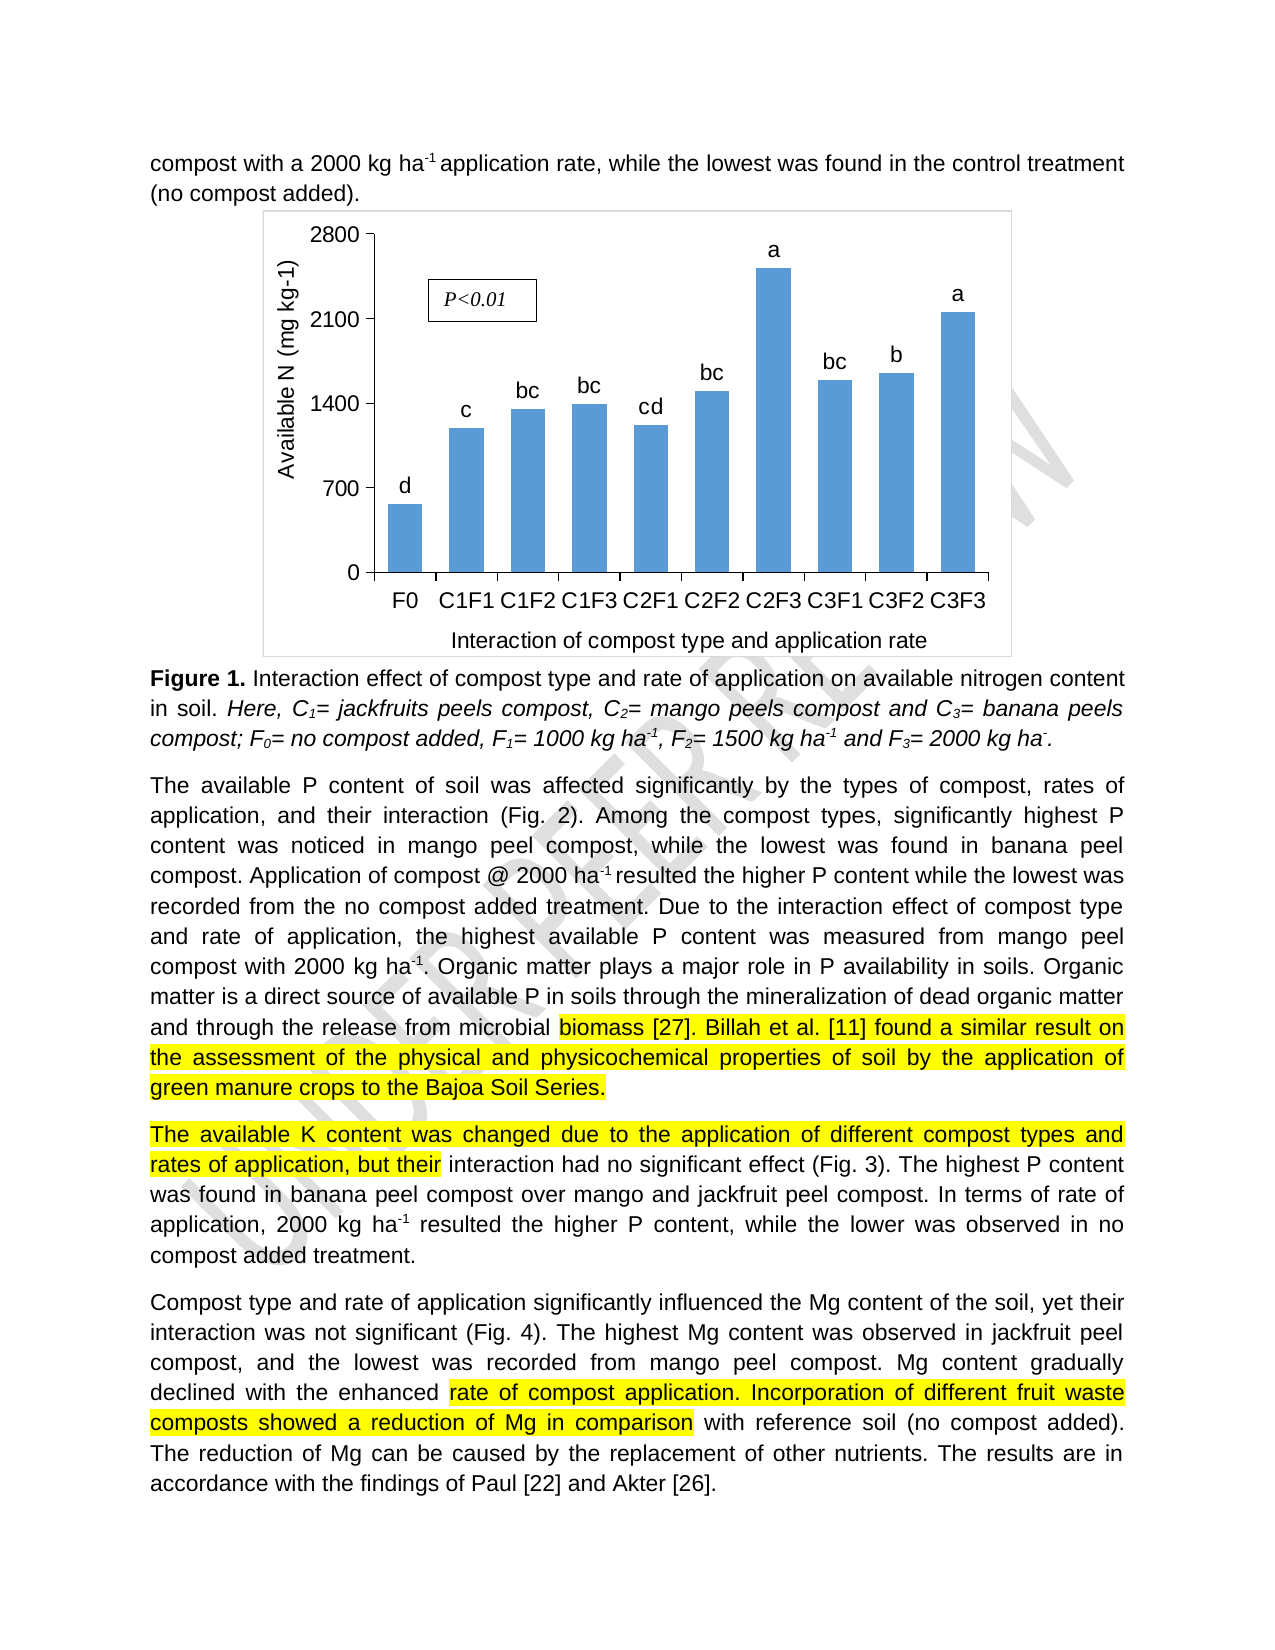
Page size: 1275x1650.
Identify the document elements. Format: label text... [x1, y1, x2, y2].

text Figure 1. Interaction effect of compost type and rate of application on available nitrogen content in soil. Here, C1= jackfruits peels compost, C2= mango peels compost and C3= banana peels compost; F0= no compost added, F1= 1000 kg ha-1, F2= 1500 kg ha-1 and F3= 2000 kg ha-. [150, 664, 1125, 751]
text The available P content of soil was affected significantly by the types of compost, rates of application, and their interaction (Fig. 2). Among the compost types, significantly highest P content was noticed in mango peel compost, while the lowest was found in banana peel compost. Application of compost @ 2000 ha-1 resulted the higher P content while the lowest was recorded from the no compost added treatment. Due to the interaction effect of compost type and rate of application, the highest available P content was measured from mango peel compost with 2000 kg ha-1. Organic matter plays a major role in P availability in soils. Organic matter is a direct source of available P in soils through the mineralization of dead organic matter and through the release from microbial biomass [27]. Billah et al. [11] found a similar result on the assessment of the physical and physicochemical properties of soil by the application of green manure crops to the Bajoa Soil Series. [150, 772, 1125, 1044]
text The available K content was changed due to the application of different compost types and rates of application, but their interaction had no significant effect (Fig. 3). The highest P content was found in banana peel compost over mango and jackfruit peel compost. In terms of rate of application, 2000 kg ha-1 resulted the higher P content, while the lower was observed in no compost added treatment. [150, 1147, 1125, 1268]
text Compost type and rate of application significantly influenced the Mg content of the soil, yet their interaction was not significant (Fig. 4). The highest Mg content was observed in jackfruit peel compost, and the lowest was recorded from mango peel compost. Mg content gradually declined with the enhanced rate of compost application. Incorporation of different fruit waste composts showed a reduction of Mg in comparison with reference soil (no compost added). The reduction of Mg can be caused by the replacement of other nutrients. The results are in accordance with the findings of Paul [22] and Akter [26]. [150, 1288, 1125, 1496]
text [150, 150, 1125, 207]
